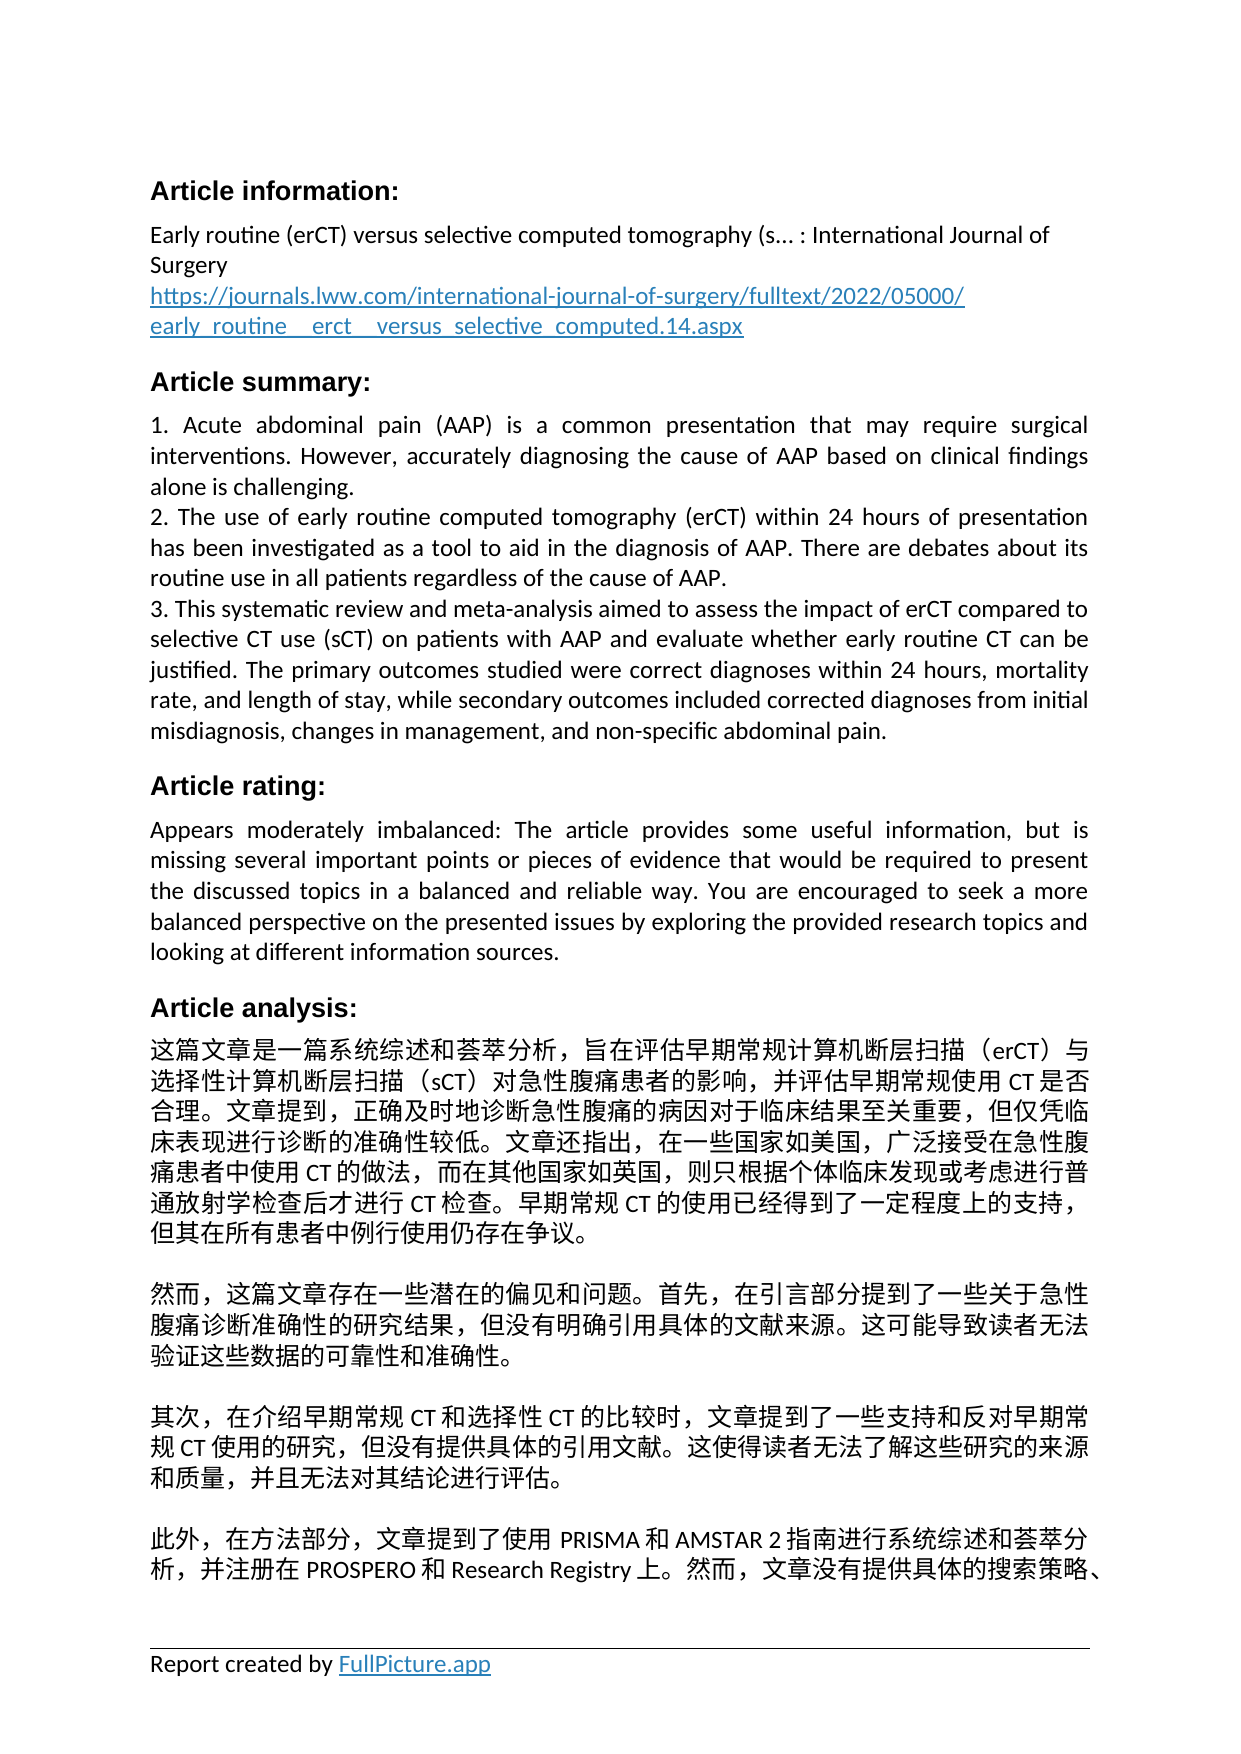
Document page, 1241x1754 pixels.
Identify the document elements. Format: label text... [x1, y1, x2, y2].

text Early routine (erCT) versus selective computed tomography (s... : International Journal of Surgeryhttps://journals.lww.com/international-journal-of-surgery/fulltext/2022/05000/early_routine__erct__versus_selective_computed.14.aspx [150, 219, 1090, 341]
text 1. Acute abdominal pain (AAP) is a common presentation that may require surgical interventions. However, accurately diagnosing the cause of AAP based on clinical findings alone is challenging. [150, 409, 1090, 501]
text Appears moderately imbalanced: The article provides some useful information, but is missing several important points or pieces of evidence that would be required to present the discussed topics in a balanced and reliable way. You are encouraged to seek a more balanced perspective on the presented issues by exploring the provided research topics and looking at different information sources. [150, 814, 1090, 967]
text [150, 1524, 1090, 1585]
text 2. The use of early routine computed tomography (erCT) within 24 hours of presentation has been investigated as a tool to aid in the diagnosis of AAP. There are debates about its routine use in all patients regardless of the cause of AAP. [150, 501, 1090, 593]
subtitle Article summary: [150, 366, 1090, 397]
subtitle Article analysis: [150, 992, 1090, 1023]
text 其次，在介绍早期常规CT和选择性CT的比较时，文章提到了一些支持和反对早期常规CT使用的研究，但没有提供具体的引用文献。这使得读者无法了解这些研究的来源和质量，并且无法对其结论进行评估。 [150, 1402, 1090, 1493]
text 然而，这篇文章存在一些潜在的偏见和问题。首先，在引言部分提到了一些关于急性腹痛诊断准确性的研究结果，但没有明确引用具体的文献来源。这可能导致读者无法验证这些数据的可靠性和准确性。 [150, 1279, 1090, 1371]
text 3. This systematic review and meta-analysis aimed to assess the impact of erCT compared to selective CT use (sCT) on patients with AAP and evaluate whether early routine CT can be justified. The primary outcomes studied were correct diagnoses within 24 hours, mortality rate, and length of stay, while secondary outcomes included corrected diagnoses from initial misdiagnosis, changes in management, and non-specific abdominal pain. [150, 593, 1090, 745]
subtitle Article rating: [150, 770, 1090, 802]
subtitle Article information: [150, 175, 1090, 206]
text 这篇文章是一篇系统综述和荟萃分析，旨在评估早期常规计算机断层扫描（erCT）与选择性计算机断层扫描（sCT）对急性腹痛患者的影响，并评估早期常规使用CT是否合理。文章提到，正确及时地诊断急性腹痛的病因对于临床结果至关重要，但仅凭临床表现进行诊断的准确性较低。文章还指出，在一些国家如美国，广泛接受在急性腹痛患者中使用CT的做法，而在其他国家如英国，则只根据个体临床发现或考虑进行普通放射学检查后才进行CT检查。早期常规CT的使用已经得到了一定程度上的支持，但其在所有患者中例行使用仍存在争议。 [150, 1035, 1090, 1249]
